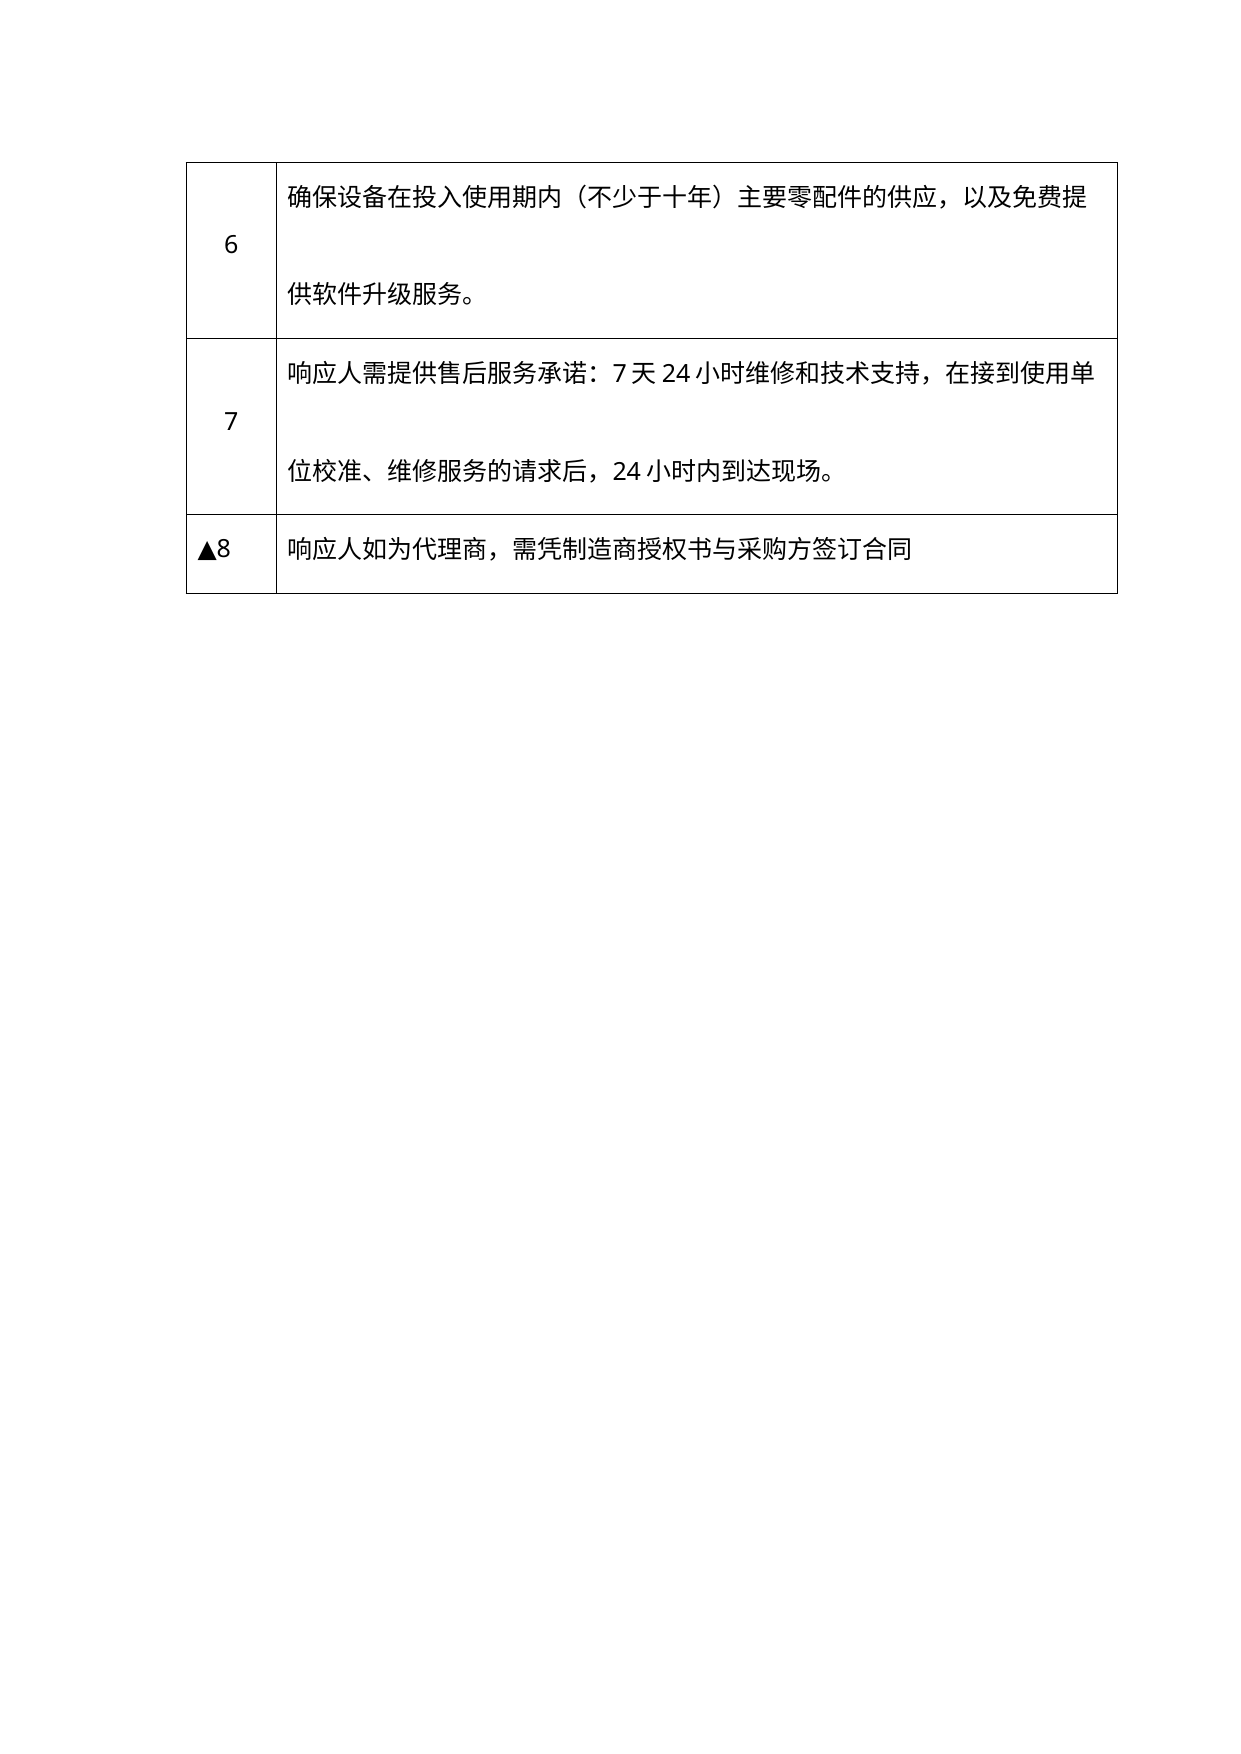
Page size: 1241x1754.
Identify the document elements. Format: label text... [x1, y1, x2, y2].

table_cell 响应人如为代理商，需凭制造商授权书与采购方签订合同 [277, 515, 1117, 593]
table_cell 确保设备在投入使用期内（不少于十年）主要零配件的供应，以及免费提供软件升级服务。 [277, 163, 1117, 338]
table_cell 6 [187, 163, 276, 338]
table_cell 响应人需提供售后服务承诺：7天24小时维修和技术支持，在接到使用单位校准、维修服务的请求后，24小时内到达现场。 [277, 339, 1117, 514]
table_cell 7 [187, 339, 276, 514]
table_cell ▲8 [187, 515, 276, 593]
